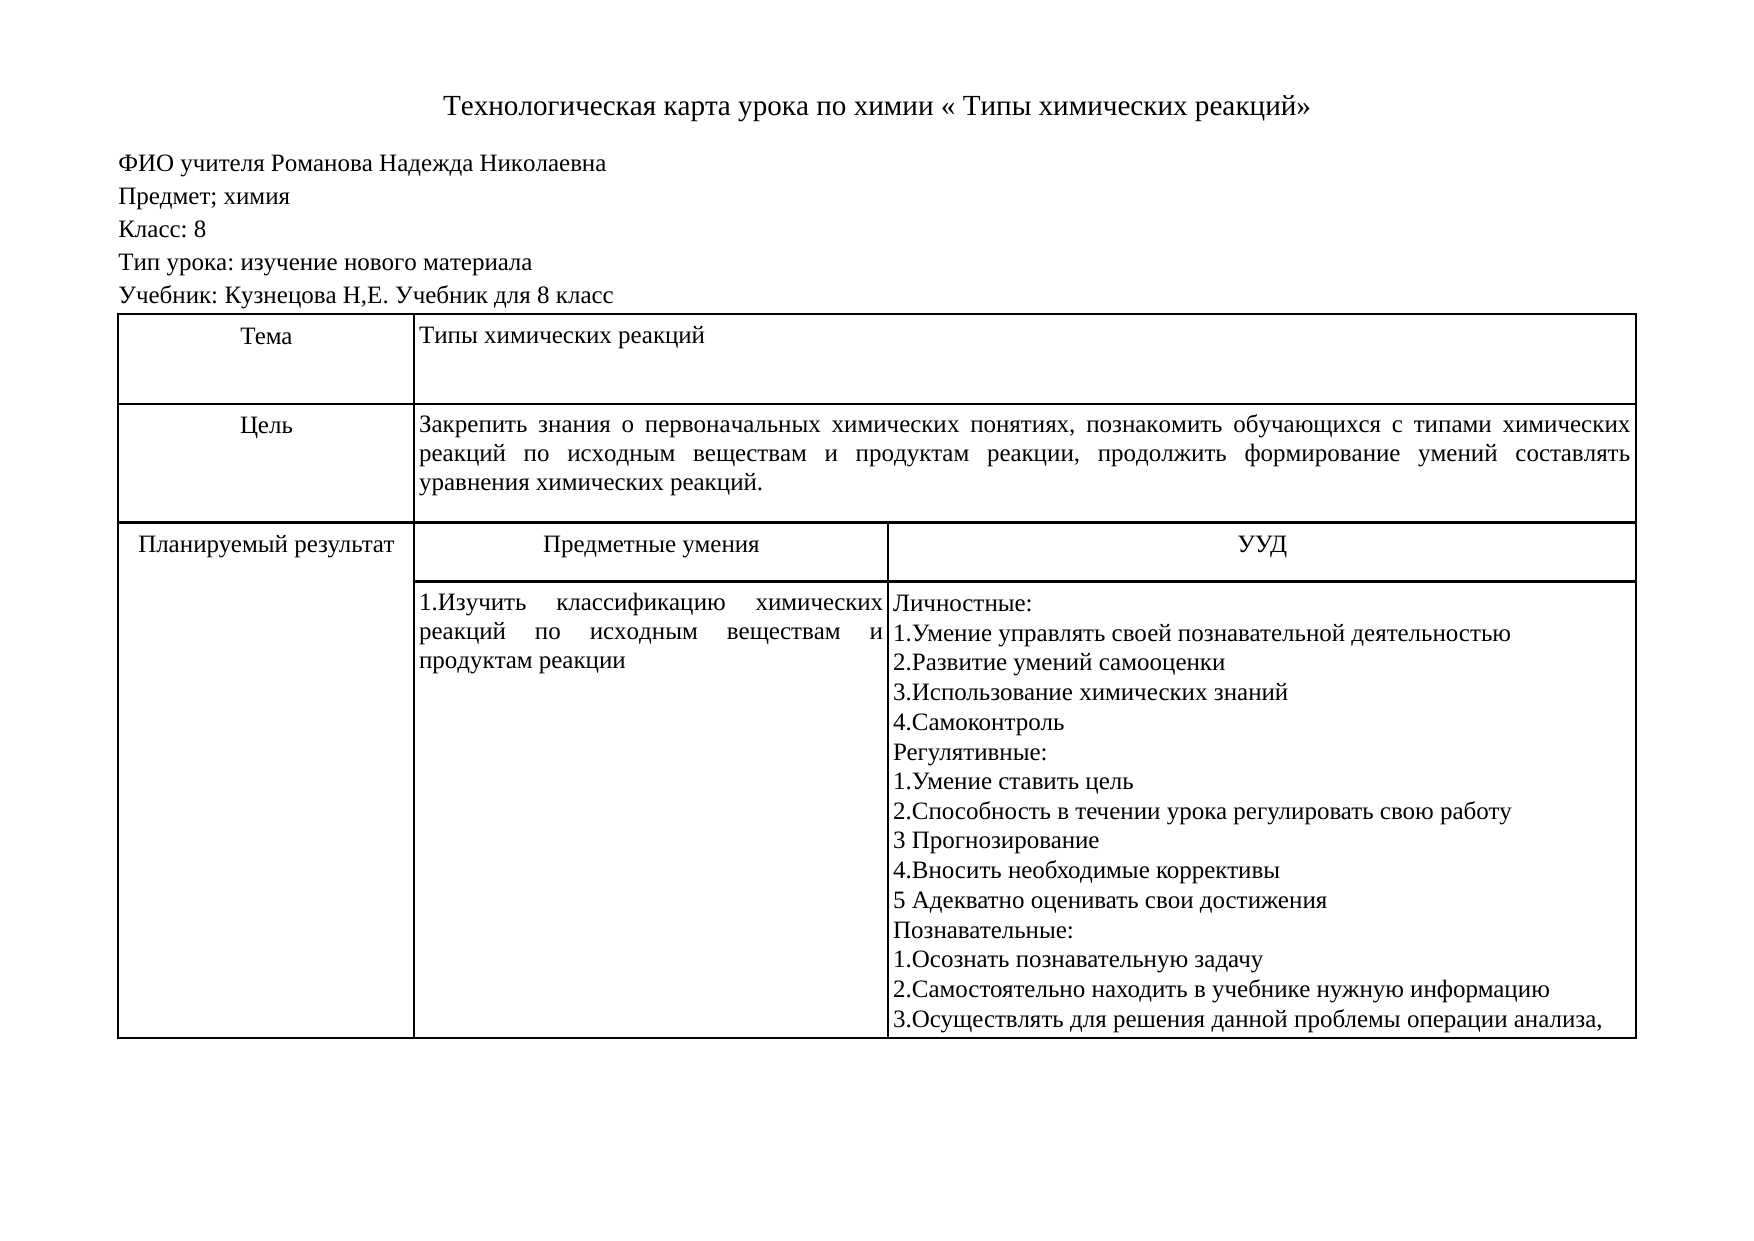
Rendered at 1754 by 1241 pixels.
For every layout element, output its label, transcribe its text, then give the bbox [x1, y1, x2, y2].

table_header Типы химических реакций [415, 315, 1635, 403]
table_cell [415, 583, 887, 1037]
text Учебник: Кузнецова Н,Е. Учебник для 8 класс [118, 280, 1636, 309]
text Технологическая карта урока по химии « Типы химических реакций» [118, 88, 1636, 122]
table_cell Предметные умения [415, 524, 887, 580]
text Тип урока: изучение нового материала [118, 247, 1636, 276]
table_cell Цель [119, 405, 413, 521]
text Предмет; химия [118, 181, 1636, 210]
text ФИО учителя Романова Надежда Николаевна [118, 148, 1636, 177]
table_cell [889, 583, 1635, 1037]
table_cell Закрепить знания о первоначальных химических понятиях, познакомить обучающихся с типами химических реакций по исходным веществам и продуктам реакции, продолжить формирование умений составлять уравнения химических реакций. [415, 405, 1635, 521]
text Класс: 8 [118, 214, 1636, 243]
table_cell Планируемый результат [119, 524, 413, 1037]
table_header Тема [119, 315, 413, 403]
table_cell УУД [889, 524, 1635, 580]
